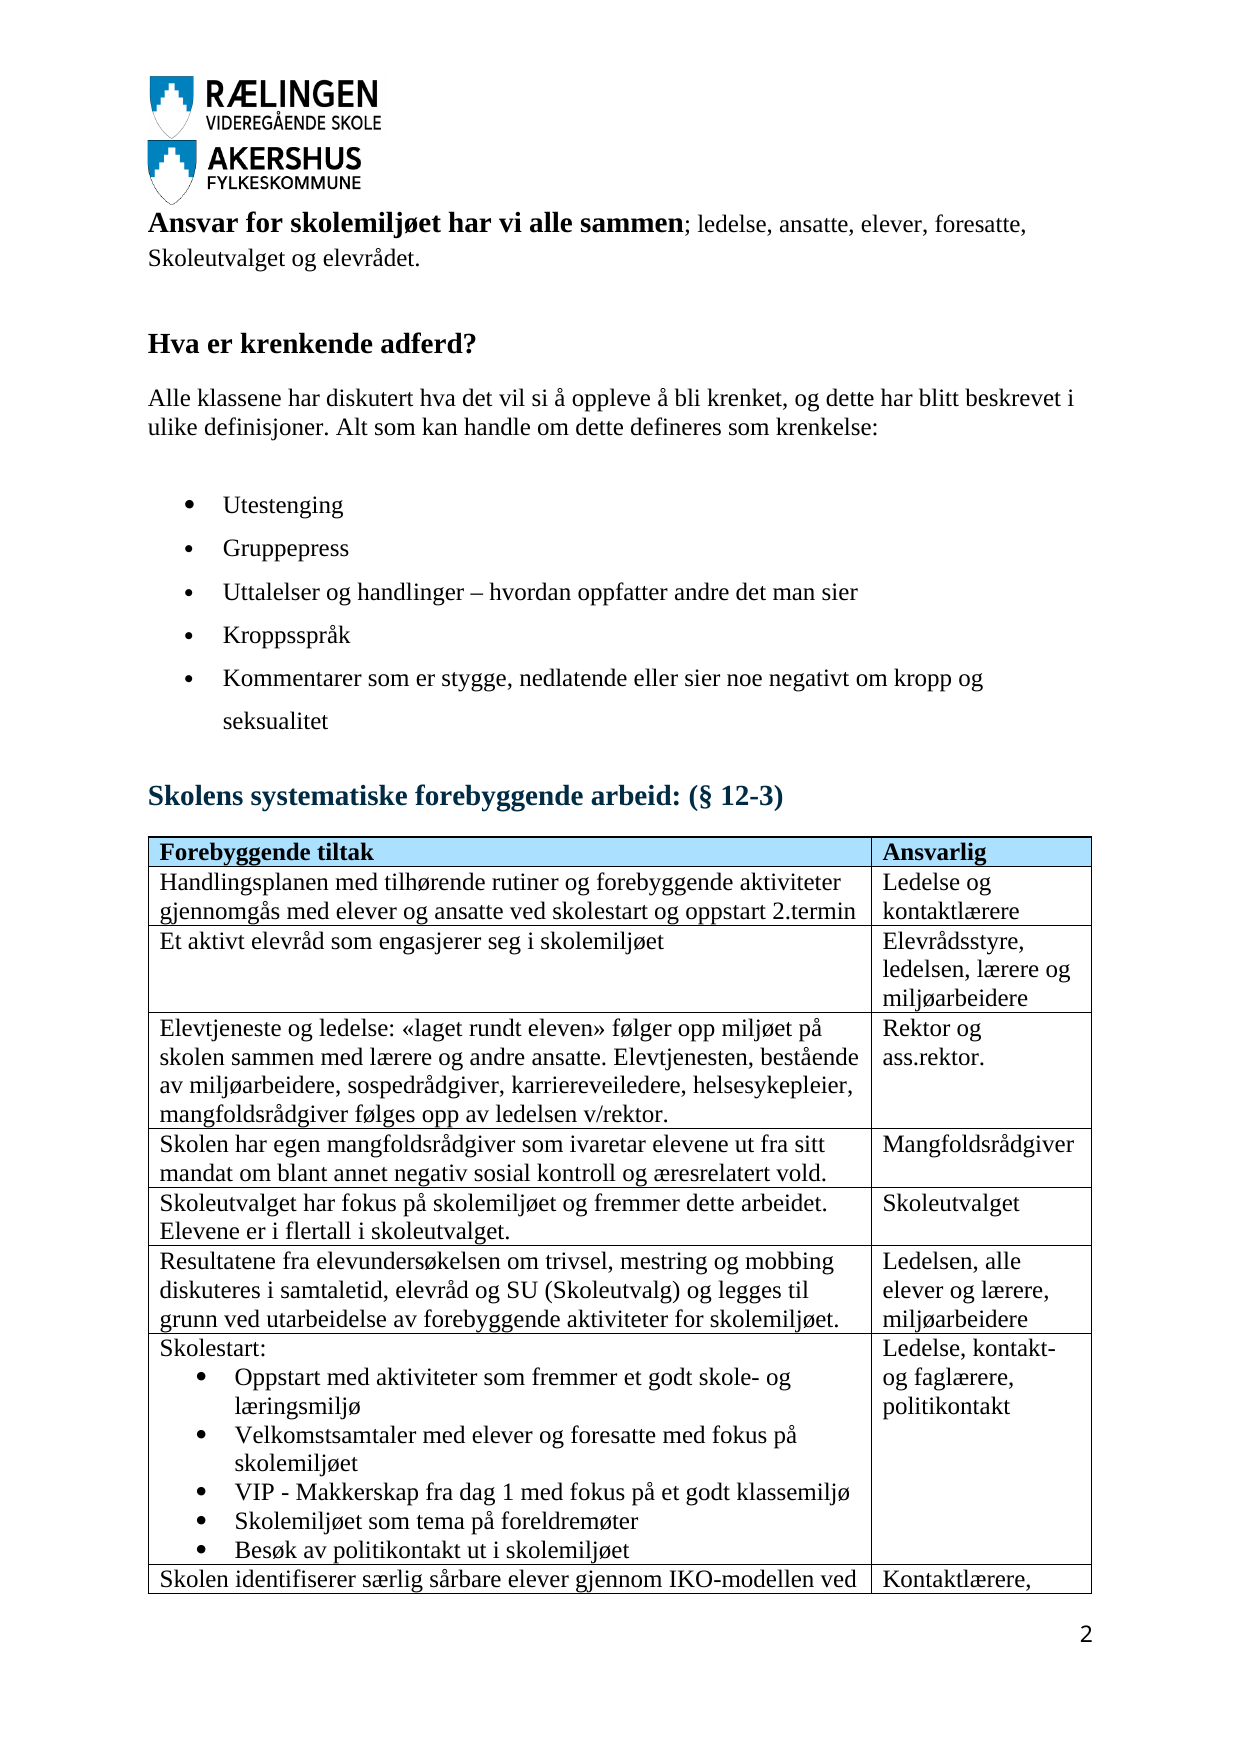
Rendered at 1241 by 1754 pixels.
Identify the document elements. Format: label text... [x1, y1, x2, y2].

list Kommentarer som er stygge, nedlatende eller sier noe negativt om kropp og seksualitet [185, 663, 1093, 735]
table_cell Skolen har egen mangfoldsrådgiver som ivaretar elevene ut fra sitt mandat om blant annet negativ sosial kontroll og æresrelatert vold. [149, 1129, 871, 1187]
list Uttalelser og handlinger – hvordan oppfatter andre det man sier [185, 577, 1093, 605]
table_cell Skolestart: Oppstart med aktiviteter som fremmer et godt skole- og læringsmiljø Velkomstsamtaler med elever og foresatte med fokus på skolemiljøet VIP - Makkerskap fra dag 1 med fokus på et godt klassemiljø Skolemiljøet som tema på foreldremøter Besøk av politikontakt ut i skolemiljøet [149, 1334, 871, 1563]
table_cell Elevtjeneste og ledelse: «laget rundt eleven» følger opp miljøet på skolen sammen med lærere og andre ansatte. Elevtjenesten, bestående av miljøarbeidere, sospedrådgiver, karriereveiledere, helsesykepleier, mangfoldsrådgiver følges opp av ledelsen v/rektor. [149, 1013, 871, 1128]
picture [147, 73, 387, 205]
table_header Ansvarlig [872, 838, 1091, 866]
table_cell Ledelsen, alle elever og lærere, miljøarbeidere [872, 1246, 1091, 1332]
table_cell Mangfoldsrådgiver [872, 1129, 1091, 1187]
text Ansvar for skolemiljøet har vi alle sammen; ledelse, ansatte, elever, foresatte, Skoleutvalget og elevrådet. [148, 205, 1093, 271]
table_cell Kontaktlærere, sosped-rådgivere og miljøarbeidere [872, 1565, 1091, 1593]
table_cell Rektor og ass.rektor. [872, 1013, 1091, 1128]
table_cell Et aktivt elevråd som engasjerer seg i skolemiljøet [149, 926, 871, 1012]
text Alle klassene har diskutert hva det vil si å oppleve å bli krenket, og dette har blitt beskrevet i ulike definisjoner. Alt som kan handle om dette defineres som krenkelse: [148, 383, 1093, 441]
table_cell Skoleutvalget har fokus på skolemiljøet og fremmer dette arbeidet. Elevene er i flertall i skoleutvalget. [149, 1188, 871, 1245]
table_cell Ledelse og kontaktlærere [872, 867, 1091, 925]
text Skolens systematiske forebyggende arbeid: (§ 12-3) [148, 778, 1093, 811]
table_cell Ledelse, kontakt- og faglærere, politikontakt [872, 1334, 1091, 1563]
table_cell Resultatene fra elevundersøkelsen om trivsel, mestring og mobbing diskuteres i samtaletid, elevråd og SU (Skoleutvalg) og legges til grunn ved utarbeidelse av forebyggende aktiviteter for skolemiljøet. [149, 1246, 871, 1332]
list Utestenging [185, 490, 1093, 519]
text Hva er krenkende adferd? [148, 326, 1093, 359]
list Kroppsspråk [185, 620, 1093, 648]
table_cell Elevrådsstyre, ledelsen, lærere og miljøarbeidere [872, 926, 1091, 1012]
table_cell Skoleutvalget [872, 1188, 1091, 1245]
list Gruppepress [185, 533, 1093, 562]
table_header Forebyggende tiltak [149, 838, 871, 866]
table_cell Handlingsplanen med tilhørende rutiner og forebyggende aktiviteter gjennomgås med elever og ansatte ved skolestart og oppstart 2.termin [149, 867, 871, 925]
